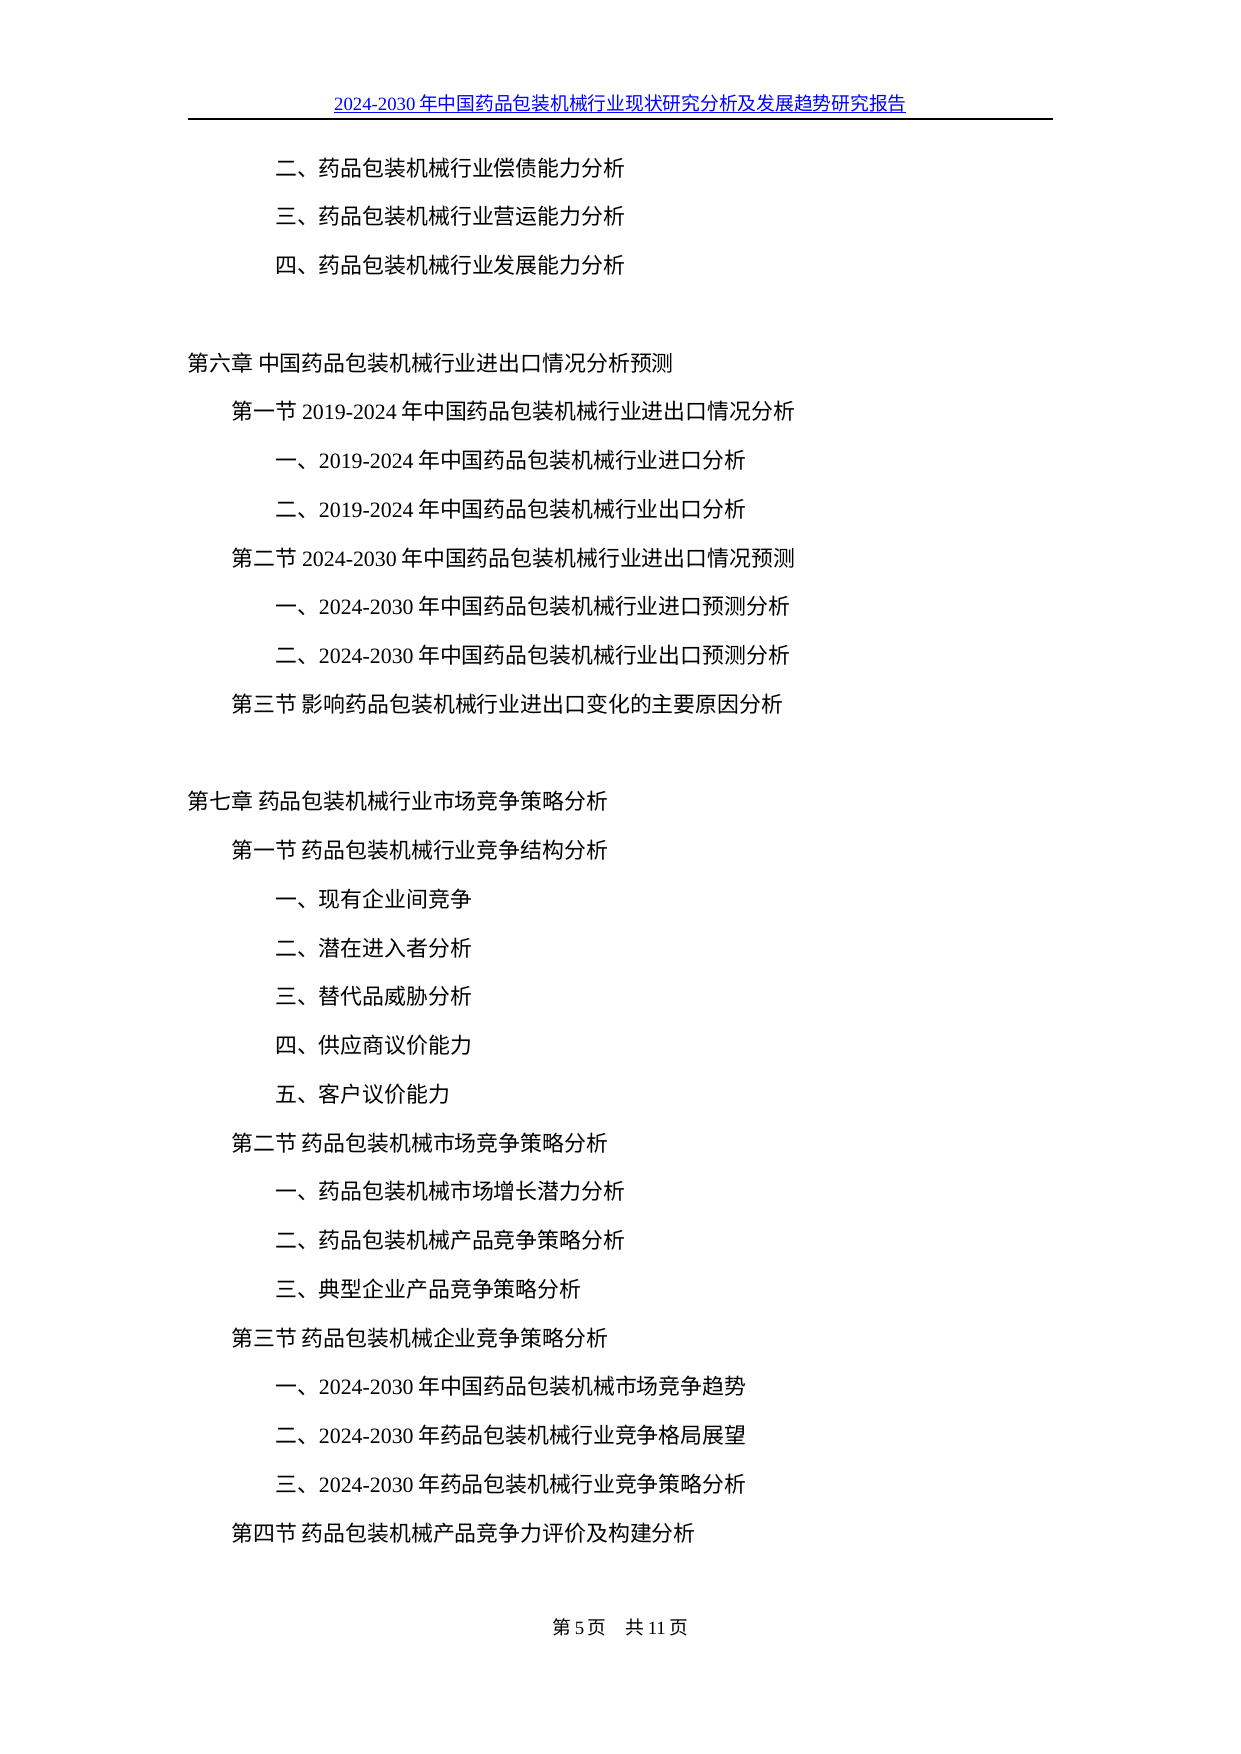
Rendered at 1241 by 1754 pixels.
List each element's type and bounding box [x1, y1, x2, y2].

text [187, 150, 1053, 1548]
